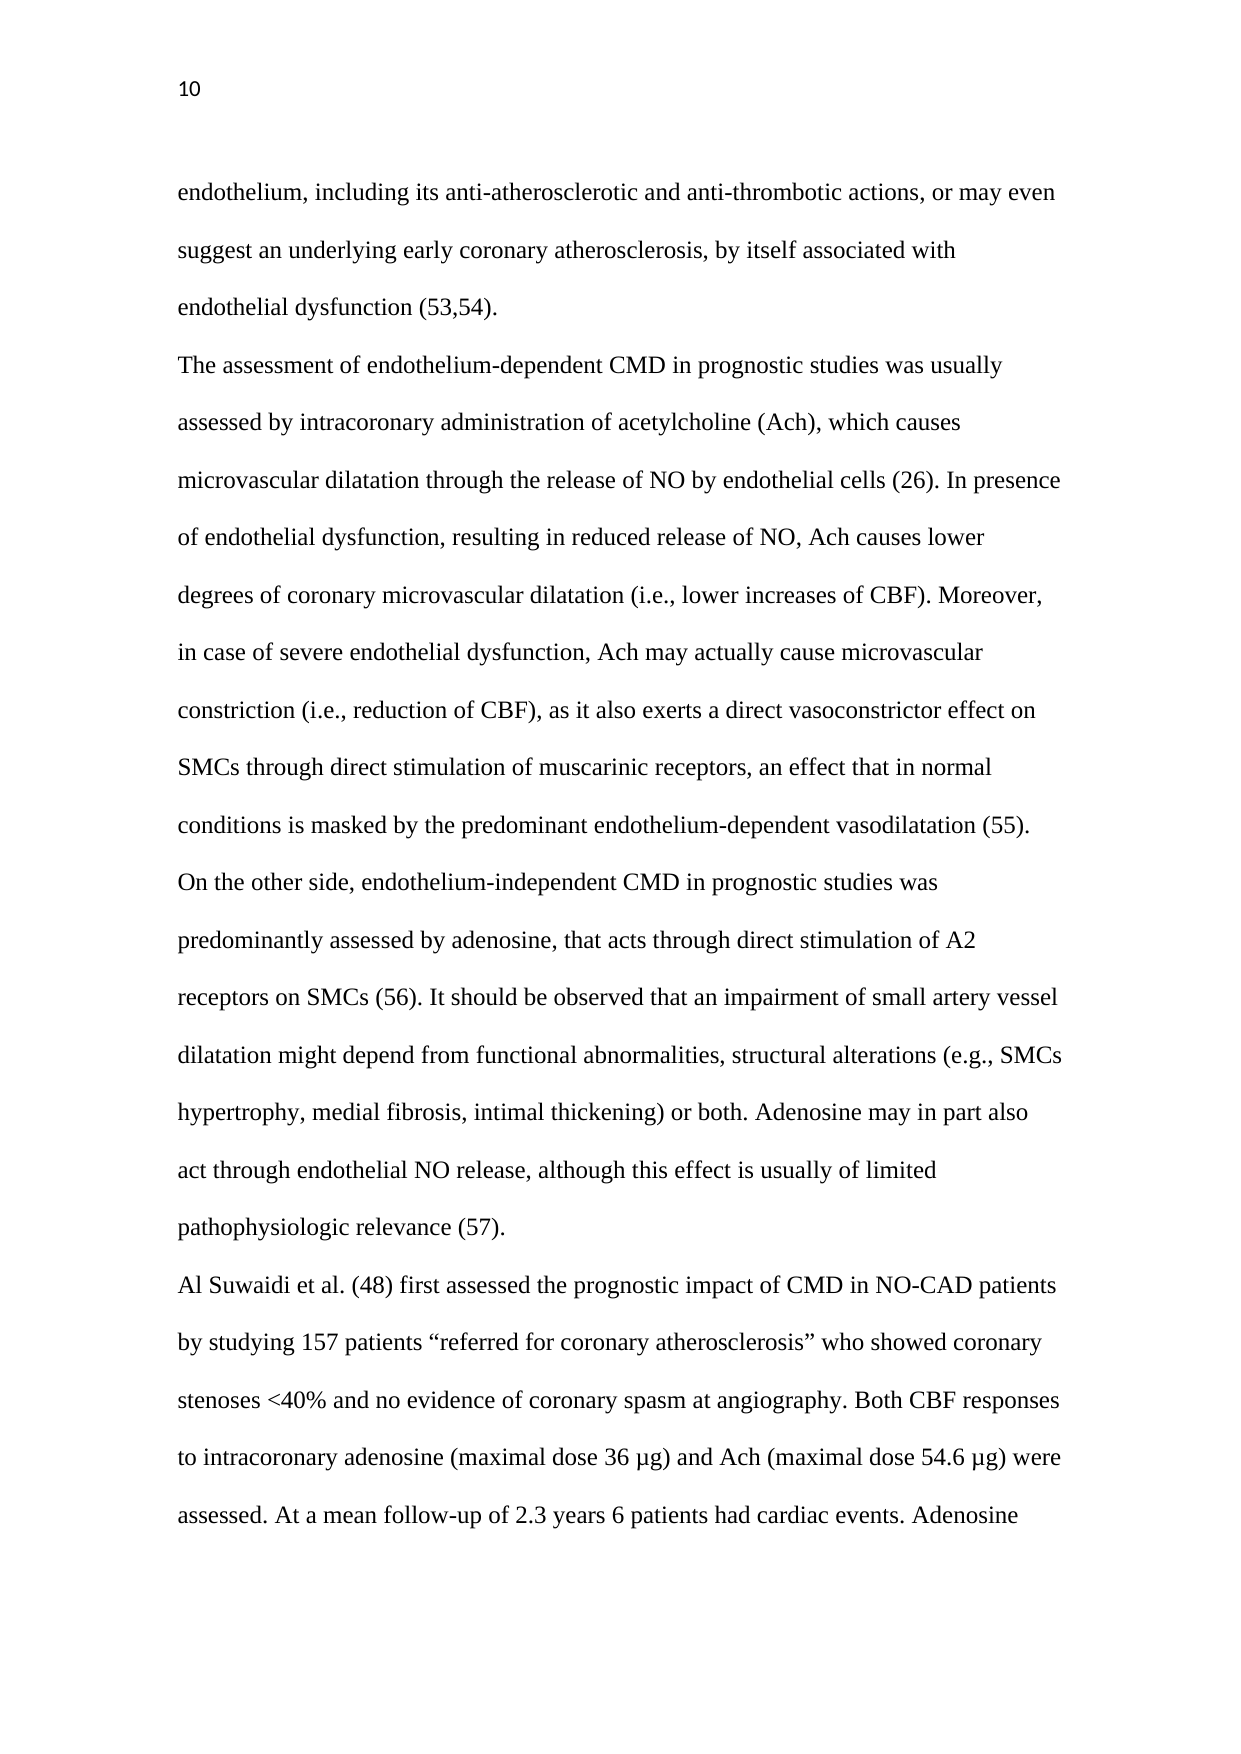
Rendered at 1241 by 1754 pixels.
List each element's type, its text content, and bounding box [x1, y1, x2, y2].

text The assessment of endothelium-dependent CMD in prognostic studies was usually assessed by intracoronary administration of acetylcholine (Ach), which causes microvascular dilatation through the release of NO by endothelial cells (26). In presence of endothelial dysfunction, resulting in reduced release of NO, Ach causes lower degrees of coronary microvascular dilatation (i.e., lower increases of CBF). Moreover, in case of severe endothelial dysfunction, Ach may actually cause microvascular constriction (i.e., reduction of CBF), as it also exerts a direct vasoconstrictor effect on SMCs through direct stimulation of muscarinic receptors, an effect that in normal conditions is masked by the predominant endothelium-dependent vasodilatation (55). [177, 350, 1063, 838]
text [177, 177, 1063, 321]
text On the other side, endothelium-independent CMD in prognostic studies was predominantly assessed by adenosine, that acts through direct stimulation of A2 receptors on SMCs (56). It should be observed that an impairment of small artery vessel dilatation might depend from functional abnormalities, structural alterations (e.g., SMCs hypertrophy, medial fibrosis, intimal thickening) or both. Adenosine may in part also act through endothelial NO release, although this effect is usually of limited pathophysiologic relevance (57). [177, 867, 1063, 1241]
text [177, 1270, 1063, 1528]
